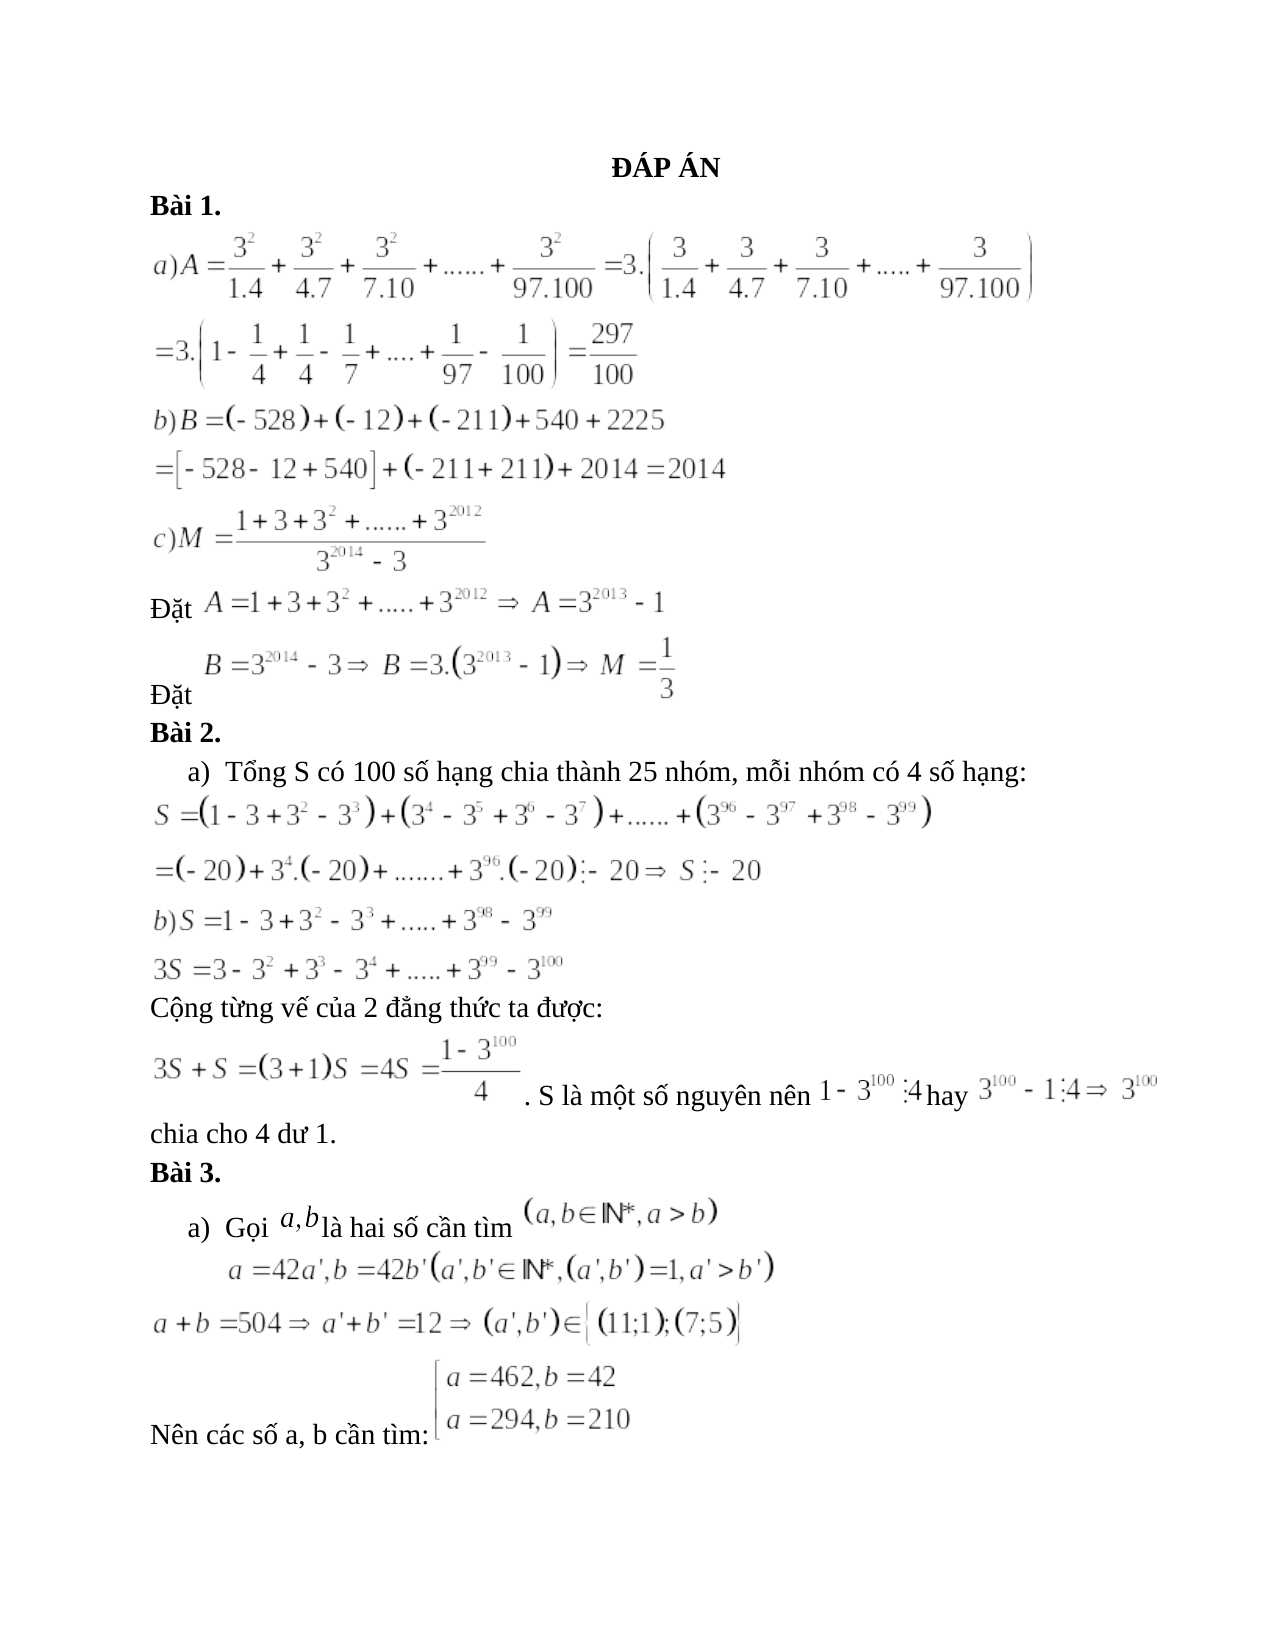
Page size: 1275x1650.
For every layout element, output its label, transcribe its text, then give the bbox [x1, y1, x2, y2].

list Bài 2. [150, 716, 1181, 749]
list Cộng từng vế của 2 đẳng thức ta được: [150, 990, 1181, 1024]
list . S là một số nguyên nên hay chia cho 4 dư 1. [150, 1029, 1181, 1150]
list Đặt [150, 581, 1181, 624]
list Bài 1. [150, 188, 1181, 222]
list Tổng S có 100 số hạng chia thành 25 nhóm, mỗi nhóm có 4 số hạng: [187, 754, 1181, 788]
list Nên các số a, b cần tìm: [150, 1355, 1181, 1451]
list Đặt [150, 629, 1181, 711]
list ĐÁP ÁN [150, 150, 1181, 183]
list Gọi là hai số cần tìm [187, 1193, 1181, 1243]
list Bài 3. [150, 1155, 1181, 1188]
